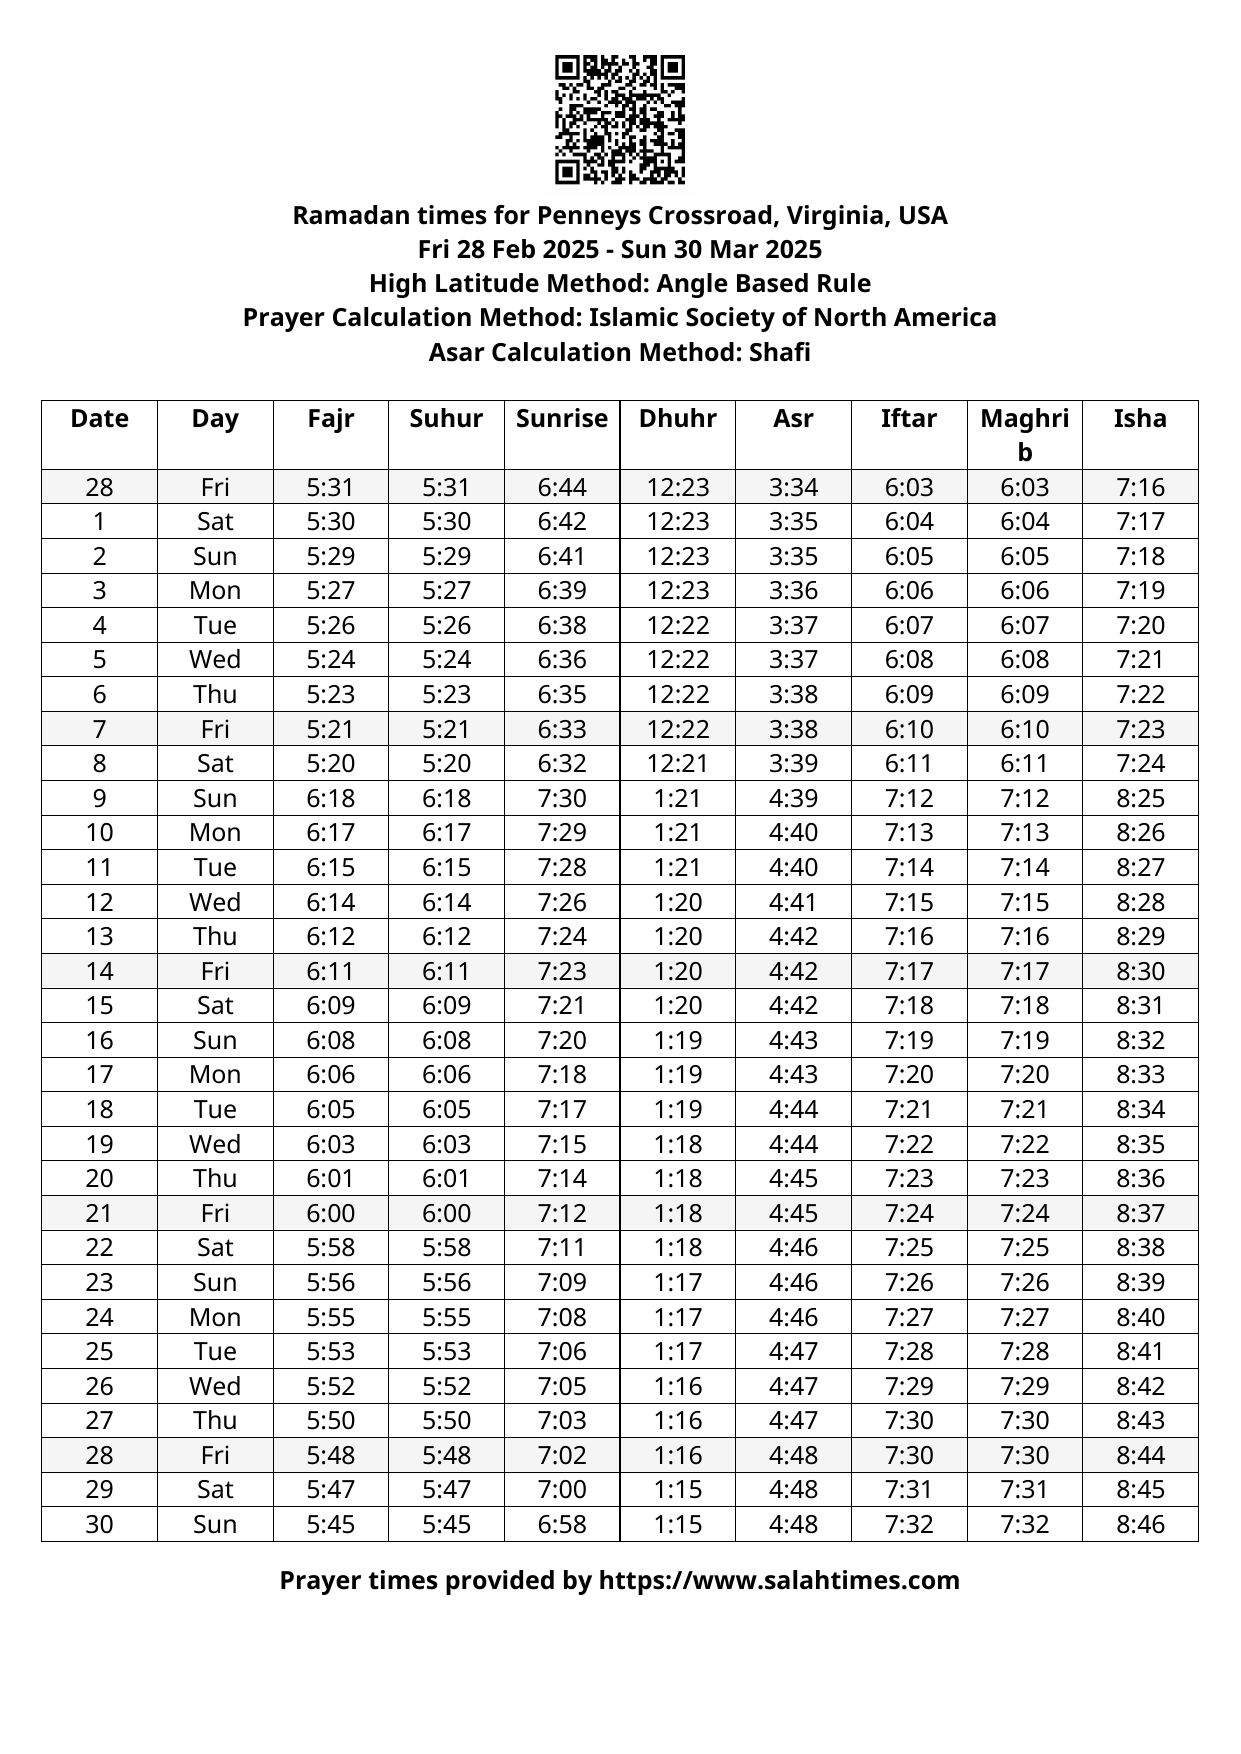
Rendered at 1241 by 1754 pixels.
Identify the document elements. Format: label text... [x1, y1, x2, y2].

table_cell 5:30 [274, 504, 388, 538]
table_cell 12 [42, 885, 157, 918]
table_cell 6:07 [852, 608, 967, 642]
table_cell 7:22 [968, 1127, 1082, 1160]
table_cell 6:17 [274, 816, 388, 849]
table_cell 1:18 [621, 1196, 735, 1229]
table_cell 6:05 [389, 1092, 504, 1126]
table_cell 1:15 [621, 1473, 735, 1506]
table_cell 7:24 [852, 1196, 967, 1229]
table_cell 5:20 [389, 746, 504, 780]
table_cell Sat [158, 746, 273, 780]
table_cell 28 [42, 1438, 157, 1472]
table_cell 8:46 [1083, 1507, 1198, 1541]
table_cell 12:22 [621, 608, 735, 642]
table_cell 6:03 [852, 470, 967, 503]
table_cell 7:32 [852, 1507, 967, 1541]
table_header Sunrise [505, 401, 619, 469]
table_cell 1:20 [621, 919, 735, 953]
table_cell 6:06 [389, 1058, 504, 1091]
table_cell 8:41 [1083, 1334, 1198, 1368]
table_cell Fri [158, 712, 273, 745]
table_cell 4 [42, 608, 157, 642]
table_cell 7:27 [852, 1300, 967, 1333]
table_cell 10 [42, 816, 157, 849]
table_cell 6:09 [274, 989, 388, 1022]
table_cell 7:30 [968, 1404, 1082, 1437]
table_cell Fri [158, 1438, 273, 1472]
table_cell 7:30 [852, 1404, 967, 1437]
table_cell 6:09 [389, 989, 504, 1022]
table_cell 7:14 [968, 850, 1082, 884]
table_cell 5:29 [389, 539, 504, 572]
table_cell 5:48 [389, 1438, 504, 1472]
table_cell 6:05 [968, 539, 1082, 572]
table_cell 8:45 [1083, 1473, 1198, 1506]
table_cell 3:34 [736, 470, 851, 503]
table_cell 1:19 [621, 1058, 735, 1091]
table_cell 6:15 [389, 850, 504, 884]
table_cell Wed [158, 1127, 273, 1160]
table_cell 30 [42, 1507, 157, 1541]
table_cell 7:15 [505, 1127, 619, 1160]
table_cell 15 [42, 989, 157, 1022]
table_cell 14 [42, 954, 157, 987]
table_cell 7:11 [505, 1231, 619, 1264]
table_cell 1:20 [621, 954, 735, 987]
table_cell 8:35 [1083, 1127, 1198, 1160]
table_cell 8:37 [1083, 1196, 1198, 1229]
table_cell 5:53 [389, 1334, 504, 1368]
table_cell 7:12 [505, 1196, 619, 1229]
table_cell 6:08 [274, 1023, 388, 1057]
table_cell 5:29 [274, 539, 388, 572]
table_cell 17 [42, 1058, 157, 1091]
table_cell Sun [158, 539, 273, 572]
table_cell 7:20 [1083, 608, 1198, 642]
table_cell 5:55 [274, 1300, 388, 1333]
table_header Iftar [852, 401, 967, 469]
table_cell 7:24 [1083, 746, 1198, 780]
table_cell 7:17 [1083, 504, 1198, 538]
table_cell Tue [158, 850, 273, 884]
table_cell 7:27 [968, 1300, 1082, 1333]
table_cell 1:18 [621, 1231, 735, 1264]
table_cell 4:42 [736, 954, 851, 987]
table_cell 7:14 [505, 1161, 619, 1195]
table_cell 6:06 [274, 1058, 388, 1091]
table_cell 7:23 [852, 1161, 967, 1195]
table_cell 4:40 [736, 850, 851, 884]
table_cell 6:01 [389, 1161, 504, 1195]
table_cell 5:23 [389, 677, 504, 711]
table_cell 5:47 [389, 1473, 504, 1506]
table_cell 8:39 [1083, 1265, 1198, 1299]
table_header Fajr [274, 401, 388, 469]
table_cell 8:30 [1083, 954, 1198, 987]
table_cell 6:10 [852, 712, 967, 745]
table_cell 7:25 [852, 1231, 967, 1264]
table_cell 23 [42, 1265, 157, 1299]
table_cell 6:38 [505, 608, 619, 642]
table_cell 7:24 [505, 919, 619, 953]
table_cell 5:27 [274, 574, 388, 607]
table_cell 12:23 [621, 574, 735, 607]
table_cell Sat [158, 989, 273, 1022]
table_cell 7:20 [852, 1058, 967, 1091]
table_cell 6:18 [274, 781, 388, 814]
table_cell 6:09 [968, 677, 1082, 711]
table_cell 3:37 [736, 643, 851, 676]
table_cell 7:25 [968, 1231, 1082, 1264]
table_cell 4:48 [736, 1438, 851, 1472]
table_header Suhur [389, 401, 504, 469]
table_cell 7:26 [852, 1265, 967, 1299]
table_cell 11 [42, 850, 157, 884]
table_cell 4:44 [736, 1092, 851, 1126]
table_cell 5:45 [274, 1507, 388, 1541]
table_cell 6:00 [389, 1196, 504, 1229]
table_cell 6:32 [505, 746, 619, 780]
text Ramadan times for Penneys Crossroad, Virginia, USA [42, 198, 1198, 232]
table_cell 5:53 [274, 1334, 388, 1368]
table_cell 7:16 [852, 919, 967, 953]
table_cell 6:06 [968, 574, 1082, 607]
table_cell Fri [158, 954, 273, 987]
table_cell 7:19 [1083, 574, 1198, 607]
table_cell 3:38 [736, 712, 851, 745]
table_cell 7:20 [968, 1058, 1082, 1091]
table_cell 6:33 [505, 712, 619, 745]
table_cell 7:13 [968, 816, 1082, 849]
table_cell 1:17 [621, 1300, 735, 1333]
table_cell 5:31 [389, 470, 504, 503]
table_cell 5:24 [274, 643, 388, 676]
text Fri 28 Feb 2025 - Sun 30 Mar 2025 [42, 232, 1198, 266]
table_cell 4:47 [736, 1369, 851, 1402]
table_cell 6:58 [505, 1507, 619, 1541]
table_cell 8:32 [1083, 1023, 1198, 1057]
table_cell Sun [158, 1023, 273, 1057]
table_cell 7:22 [1083, 677, 1198, 711]
table_cell 8:44 [1083, 1438, 1198, 1472]
table_cell 7:02 [505, 1438, 619, 1472]
table_cell 9 [42, 781, 157, 814]
table_cell 7:28 [852, 1334, 967, 1368]
table_cell 7:16 [968, 919, 1082, 953]
text Prayer Calculation Method: Islamic Society of North America [42, 300, 1198, 334]
table_cell 1:16 [621, 1369, 735, 1402]
table_cell 8:27 [1083, 850, 1198, 884]
table_cell 7:23 [968, 1161, 1082, 1195]
table_cell 4:39 [736, 781, 851, 814]
table_cell Tue [158, 1334, 273, 1368]
table_cell 5:45 [389, 1507, 504, 1541]
table_cell 7:14 [852, 850, 967, 884]
table_cell 8:40 [1083, 1300, 1198, 1333]
table_cell 20 [42, 1161, 157, 1195]
table_cell 1:21 [621, 850, 735, 884]
table_cell 1:20 [621, 885, 735, 918]
table_cell 12:23 [621, 539, 735, 572]
table_cell 6:11 [274, 954, 388, 987]
table_cell 6:12 [389, 919, 504, 953]
table_cell 4:45 [736, 1196, 851, 1229]
table_cell 6:18 [389, 781, 504, 814]
table_cell 12:22 [621, 677, 735, 711]
table_cell 7:06 [505, 1334, 619, 1368]
table_cell Mon [158, 1300, 273, 1333]
table_cell 7:29 [968, 1369, 1082, 1402]
table_cell 3:37 [736, 608, 851, 642]
table_cell 1:15 [621, 1507, 735, 1541]
table_cell 6:11 [389, 954, 504, 987]
table_cell 12:23 [621, 470, 735, 503]
table_cell 8:31 [1083, 989, 1198, 1022]
table_cell Thu [158, 919, 273, 953]
table_cell 7:17 [505, 1092, 619, 1126]
table_cell 1:20 [621, 989, 735, 1022]
table_cell 18 [42, 1092, 157, 1126]
table_cell 5:55 [389, 1300, 504, 1333]
table_cell 1:19 [621, 1092, 735, 1126]
table_cell 7:15 [968, 885, 1082, 918]
table_cell 24 [42, 1300, 157, 1333]
table_cell 4:43 [736, 1058, 851, 1091]
table_cell Tue [158, 608, 273, 642]
table_cell 6:12 [274, 919, 388, 953]
table_cell 6:39 [505, 574, 619, 607]
table_cell 7:29 [852, 1369, 967, 1402]
table_cell 7:21 [968, 1092, 1082, 1126]
table_cell Thu [158, 1404, 273, 1437]
table_cell 6:44 [505, 470, 619, 503]
table_cell 12:22 [621, 643, 735, 676]
table_cell 7:17 [968, 954, 1082, 987]
table_cell 7:18 [1083, 539, 1198, 572]
table_header Dhuhr [621, 401, 735, 469]
table_cell 7:03 [505, 1404, 619, 1437]
table_cell Sat [158, 504, 273, 538]
table_cell 5:58 [274, 1231, 388, 1264]
table_cell 22 [42, 1231, 157, 1264]
table_cell 8:28 [1083, 885, 1198, 918]
table_cell 5:23 [274, 677, 388, 711]
table_cell 6 [42, 677, 157, 711]
table_cell 5:26 [274, 608, 388, 642]
table_cell 5:27 [389, 574, 504, 607]
table_cell 6:01 [274, 1161, 388, 1195]
table_cell Mon [158, 816, 273, 849]
table_header Asr [736, 401, 851, 469]
table_cell 7:31 [968, 1473, 1082, 1506]
table_cell 6:06 [852, 574, 967, 607]
table_cell 16 [42, 1023, 157, 1057]
table_cell 7:18 [968, 989, 1082, 1022]
table_cell 4:43 [736, 1023, 851, 1057]
table_cell 4:47 [736, 1404, 851, 1437]
table_cell 12:21 [621, 746, 735, 780]
table_cell Mon [158, 1058, 273, 1091]
text Asar Calculation Method: Shafi [42, 334, 1198, 368]
table_cell 6:35 [505, 677, 619, 711]
table_cell 5:56 [274, 1265, 388, 1299]
table_cell 5:24 [389, 643, 504, 676]
table_cell Fri [158, 470, 273, 503]
table_cell 3:38 [736, 677, 851, 711]
table_cell 7:09 [505, 1265, 619, 1299]
table_cell 7:30 [968, 1438, 1082, 1472]
table_cell 21 [42, 1196, 157, 1229]
table_cell Thu [158, 1161, 273, 1195]
table_cell 3:35 [736, 504, 851, 538]
table_cell 5:52 [389, 1369, 504, 1402]
table_cell 7:29 [505, 816, 619, 849]
table_cell 2 [42, 539, 157, 572]
table_cell 8:25 [1083, 781, 1198, 814]
table_cell 4:45 [736, 1161, 851, 1195]
table_cell 3:39 [736, 746, 851, 780]
table_cell Sat [158, 1231, 273, 1264]
table_cell Sat [158, 1473, 273, 1506]
table_cell 7:26 [968, 1265, 1082, 1299]
table_cell 6:11 [852, 746, 967, 780]
table_cell 28 [42, 470, 157, 503]
table_cell 7:22 [852, 1127, 967, 1160]
table_cell 7:08 [505, 1300, 619, 1333]
table_cell 6:14 [274, 885, 388, 918]
table_cell 8:29 [1083, 919, 1198, 953]
table_cell Sun [158, 781, 273, 814]
table_cell 6:42 [505, 504, 619, 538]
table_cell Sun [158, 1265, 273, 1299]
table_cell 6:09 [852, 677, 967, 711]
table_cell 7:23 [1083, 712, 1198, 745]
table_cell Wed [158, 885, 273, 918]
table_cell 5:58 [389, 1231, 504, 1264]
table_cell 7:12 [852, 781, 967, 814]
table_header Date [42, 401, 157, 469]
table_cell 6:17 [389, 816, 504, 849]
table_cell 7:28 [968, 1334, 1082, 1368]
table_cell 7:17 [852, 954, 967, 987]
table_cell 8:38 [1083, 1231, 1198, 1264]
table_cell 6:03 [968, 470, 1082, 503]
table_cell 5:31 [274, 470, 388, 503]
table_cell 7:15 [852, 885, 967, 918]
table_cell 7:19 [852, 1023, 967, 1057]
table_cell 4:42 [736, 989, 851, 1022]
table_cell 8:34 [1083, 1092, 1198, 1126]
table_cell 5:21 [274, 712, 388, 745]
table_cell 5:50 [389, 1404, 504, 1437]
table_cell 7:16 [1083, 470, 1198, 503]
table_cell 6:05 [852, 539, 967, 572]
table_cell 1:21 [621, 816, 735, 849]
table_cell 4:40 [736, 816, 851, 849]
table_cell 7:18 [852, 989, 967, 1022]
table_cell 1 [42, 504, 157, 538]
table_cell 6:15 [274, 850, 388, 884]
table_cell Mon [158, 574, 273, 607]
table_header Day [158, 401, 273, 469]
table_cell 1:16 [621, 1438, 735, 1472]
table_cell 5:48 [274, 1438, 388, 1472]
table_cell 4:42 [736, 919, 851, 953]
table_cell 7:30 [505, 781, 619, 814]
table_cell 13 [42, 919, 157, 953]
table_cell 5 [42, 643, 157, 676]
table_cell 7:21 [505, 989, 619, 1022]
table_cell 6:04 [852, 504, 967, 538]
table_cell 12:22 [621, 712, 735, 745]
table_cell 4:48 [736, 1473, 851, 1506]
table_cell 8:42 [1083, 1369, 1198, 1402]
table_cell Wed [158, 643, 273, 676]
table_cell 6:05 [274, 1092, 388, 1126]
table_cell 6:10 [968, 712, 1082, 745]
table_cell 5:20 [274, 746, 388, 780]
table_cell Sun [158, 1507, 273, 1541]
table_cell 7:21 [1083, 643, 1198, 676]
table_cell 3:35 [736, 539, 851, 572]
table_cell 7:12 [968, 781, 1082, 814]
table_cell Thu [158, 677, 273, 711]
table_cell 7 [42, 712, 157, 745]
text High Latitude Method: Angle Based Rule [42, 266, 1198, 300]
table_cell 5:21 [389, 712, 504, 745]
table_cell 7:05 [505, 1369, 619, 1402]
table_cell 8:26 [1083, 816, 1198, 849]
picture [542, 41, 699, 198]
table_cell 4:46 [736, 1265, 851, 1299]
table_cell 3:36 [736, 574, 851, 607]
table_cell 27 [42, 1404, 157, 1437]
table_cell 1:16 [621, 1404, 735, 1437]
table_cell Tue [158, 1092, 273, 1126]
table_cell 7:19 [968, 1023, 1082, 1057]
table_cell 8 [42, 746, 157, 780]
table_cell 4:47 [736, 1334, 851, 1368]
table_header Maghrib [968, 401, 1082, 469]
table_cell 6:08 [968, 643, 1082, 676]
table_cell 6:04 [968, 504, 1082, 538]
table_cell 1:19 [621, 1023, 735, 1057]
table_cell 6:03 [274, 1127, 388, 1160]
table_cell 7:18 [505, 1058, 619, 1091]
table_cell 5:56 [389, 1265, 504, 1299]
table_cell 1:18 [621, 1127, 735, 1160]
table_cell 8:33 [1083, 1058, 1198, 1091]
table_cell 4:41 [736, 885, 851, 918]
table_cell 6:03 [389, 1127, 504, 1160]
table_cell 1:21 [621, 781, 735, 814]
table_cell 5:26 [389, 608, 504, 642]
table_cell 6:36 [505, 643, 619, 676]
table_cell 19 [42, 1127, 157, 1160]
table_cell 7:23 [505, 954, 619, 987]
table_cell 12:23 [621, 504, 735, 538]
table_cell 1:17 [621, 1334, 735, 1368]
table_cell 4:46 [736, 1300, 851, 1333]
table_cell 7:20 [505, 1023, 619, 1057]
table_cell 6:41 [505, 539, 619, 572]
table_cell 7:13 [852, 816, 967, 849]
table_cell 25 [42, 1334, 157, 1368]
table_cell 6:14 [389, 885, 504, 918]
table_cell 5:50 [274, 1404, 388, 1437]
text Prayer times provided by https://www.salahtimes.com [42, 1563, 1198, 1597]
table_cell 8:43 [1083, 1404, 1198, 1437]
table_cell 4:44 [736, 1127, 851, 1160]
table_cell 26 [42, 1369, 157, 1402]
table_cell 7:31 [852, 1473, 967, 1506]
table_cell 3 [42, 574, 157, 607]
table_cell 7:24 [968, 1196, 1082, 1229]
table_cell 4:46 [736, 1231, 851, 1264]
table_cell 7:00 [505, 1473, 619, 1506]
table_cell Fri [158, 1196, 273, 1229]
table_cell 7:28 [505, 850, 619, 884]
table_cell 5:30 [389, 504, 504, 538]
table_cell 1:17 [621, 1265, 735, 1299]
table_cell 1:18 [621, 1161, 735, 1195]
table_header Isha [1083, 401, 1198, 469]
table_cell 6:07 [968, 608, 1082, 642]
table_cell 6:08 [389, 1023, 504, 1057]
table_cell 8:36 [1083, 1161, 1198, 1195]
table_cell Wed [158, 1369, 273, 1402]
table_cell 6:00 [274, 1196, 388, 1229]
table_cell 6:11 [968, 746, 1082, 780]
table_cell 7:30 [852, 1438, 967, 1472]
table_cell 5:52 [274, 1369, 388, 1402]
table_cell 6:08 [852, 643, 967, 676]
table_cell 4:48 [736, 1507, 851, 1541]
table_cell 7:26 [505, 885, 619, 918]
table_cell 29 [42, 1473, 157, 1506]
table_cell 7:21 [852, 1092, 967, 1126]
table_cell 7:32 [968, 1507, 1082, 1541]
table_cell 5:47 [274, 1473, 388, 1506]
